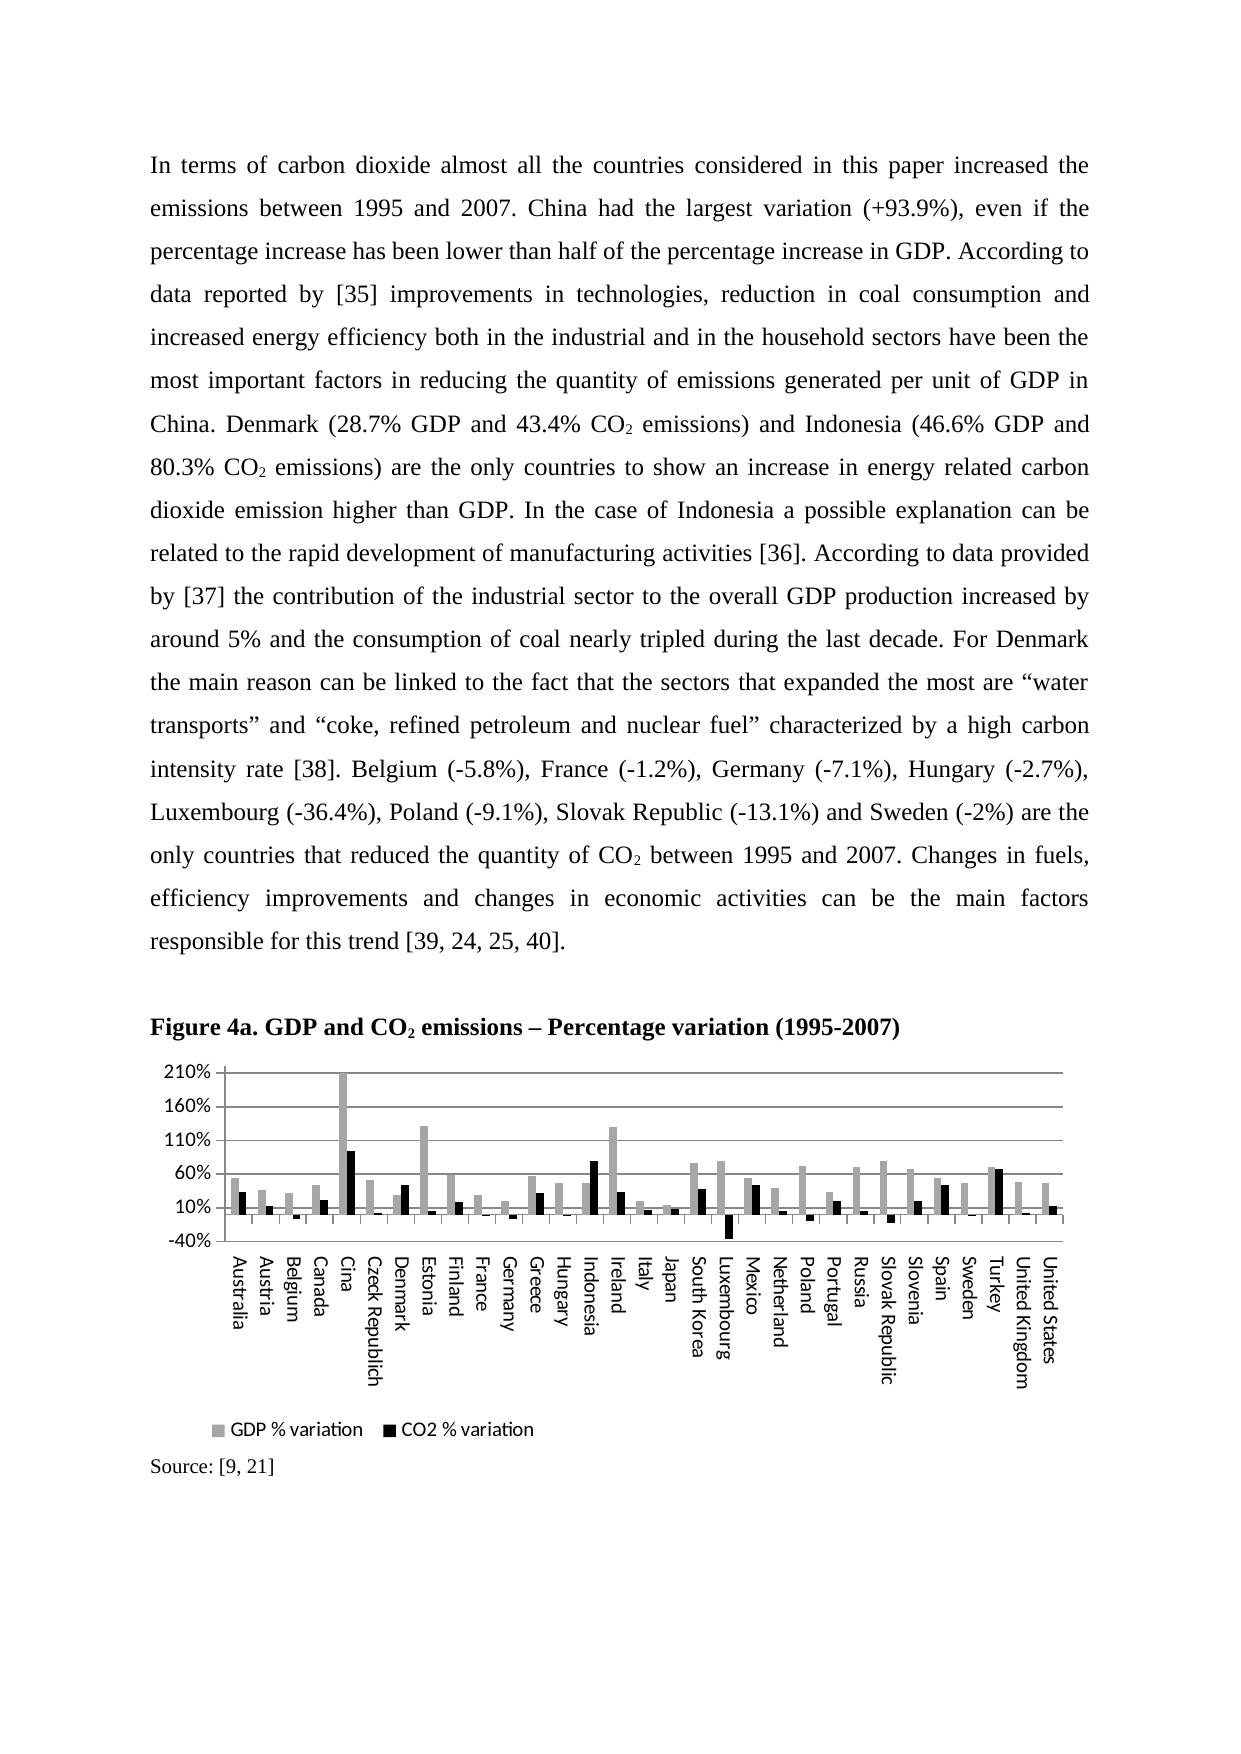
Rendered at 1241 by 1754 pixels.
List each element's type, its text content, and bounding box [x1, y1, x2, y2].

text Source: [9, 21] [150, 1454, 1090, 1478]
text In terms of carbon dioxide almost all the countries considered in this paper increased the emissions between 1995 and 2007. China had the largest variation (+93.9%), even if the percentage increase has been lower than half of the percentage increase in GDP. According to data reported by [35] improvements in technologies, reduction in coal consumption and increased energy efficiency both in the industrial and in the household sectors have been the most important factors in reducing the quantity of emissions generated per unit of GDP in China. Denmark (28.7% GDP and 43.4% CO2 emissions) and Indonesia (46.6% GDP and 80.3% CO2 emissions) are the only countries to show an increase in energy related carbon dioxide emission higher than GDP. In the case of Indonesia a possible explanation can be related to the rapid development of manufacturing activities [36]. According to data provided by [37] the contribution of the industrial sector to the overall GDP production increased by around 5% and the consumption of coal nearly tripled during the last decade. For Denmark the main reason can be linked to the fact that the sectors that expanded the most are “water transports” and “coke, refined petroleum and nuclear fuel” characterized by a high carbon intensity rate [38]. Belgium (-5.8%), France (-1.2%), Germany (-7.1%), Hungary (-2.7%), Luxembourg (-36.4%), Poland (-9.1%), Slovak Republic (-13.1%) and Sweden (-2%) are the only countries that reduced the quantity of CO2 between 1995 and 2007. Changes in fuels, efficiency improvements and changes in economic activities can be the main factors responsible for this trend [39, 24, 25, 40]. [150, 150, 1090, 955]
text Figure 4a. GDP and CO2 emissions – Percentage variation (1995-2007) [150, 1012, 1090, 1041]
